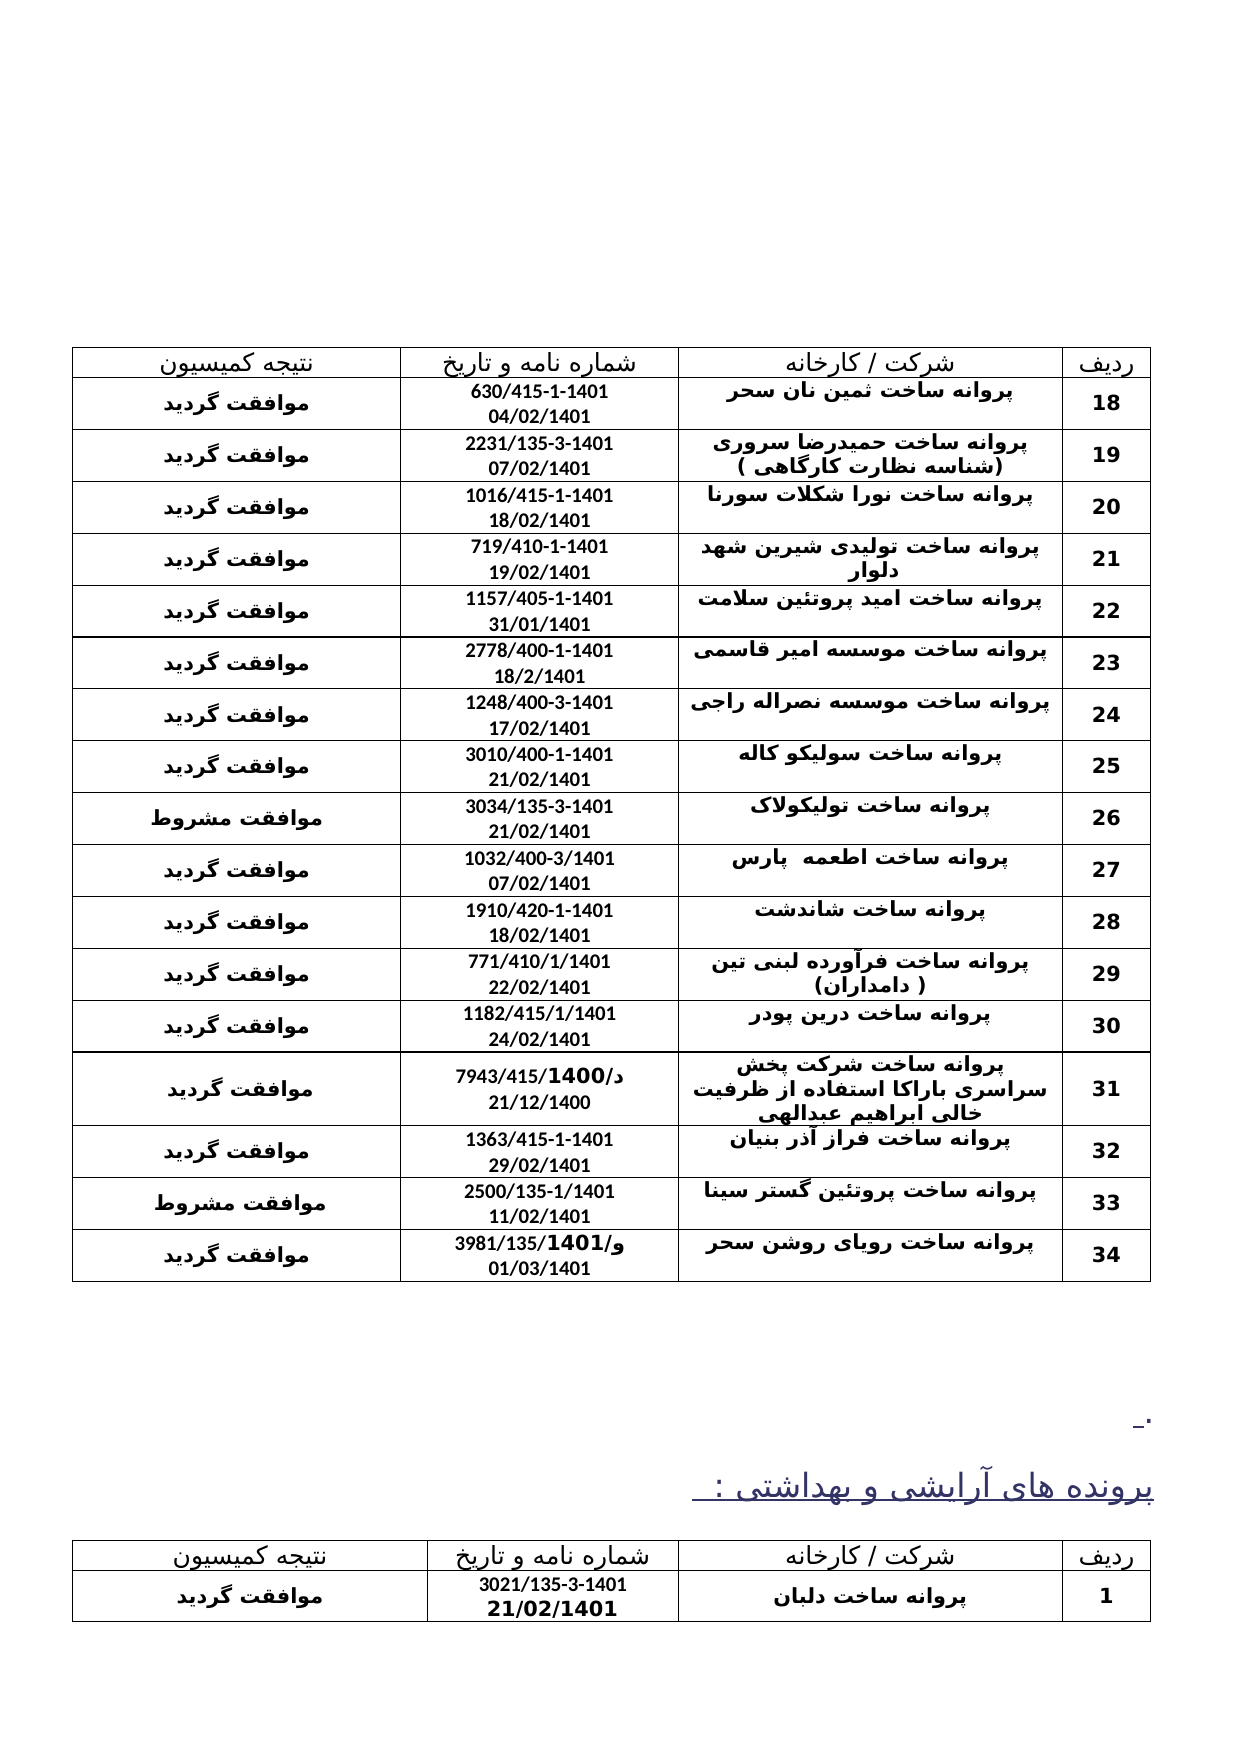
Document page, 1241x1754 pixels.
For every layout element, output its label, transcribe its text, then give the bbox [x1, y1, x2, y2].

table_cell 630/415-1-1401 04/02/1401 [401, 378, 678, 429]
table_cell پروانه ساخت موسسه امیر قاسمی [679, 638, 1062, 688]
table_cell موافقت مشروط [73, 793, 400, 844]
table_cell 3981/135/و/1401 01/03/1401 [401, 1230, 678, 1281]
table_cell 31 [1063, 1053, 1150, 1125]
table_cell 1910/420-1-1401 18/02/1401 [401, 897, 678, 948]
table_cell موافقت گردید [73, 1230, 400, 1281]
table_cell موافقت گردید [73, 949, 400, 999]
table_cell 3034/135-3-1401 21/02/1401 [401, 793, 678, 844]
table_cell پروانه ساخت درین پودر [679, 1001, 1062, 1051]
table_cell 1248/400-3-1401 17/02/1401 [401, 689, 678, 740]
table_cell موافقت گردید [73, 1126, 400, 1177]
table_cell 34 [1063, 1230, 1150, 1281]
table_cell 1157/405-1-1401 31/01/1401 [401, 586, 678, 636]
table_cell 24 [1063, 689, 1150, 740]
table_cell موافقت گردید [73, 430, 400, 481]
table_cell پروانه ساخت شرکت پخش سراسری باراکا استفاده از ظرفیت خالی ابراهیم عبدالهی [679, 1053, 1062, 1125]
table_cell موافقت گردید [73, 897, 400, 948]
table_cell 2778/400-1-1401 18/2/1401 [401, 638, 678, 688]
table_cell موافقت گردید [73, 1053, 400, 1125]
table_cell موافقت گردید [73, 1571, 427, 1621]
table_cell 27 [1063, 845, 1150, 896]
table_cell 18 [1063, 378, 1150, 429]
table_cell 7943/415/د/1400 21/12/1400 [401, 1053, 678, 1125]
table_cell 1032/400-3/1401 07/02/1401 [401, 845, 678, 896]
table_cell 19 [1063, 430, 1150, 481]
table_cell 2231/135-3-1401 07/02/1401 [401, 430, 678, 481]
table_cell 719/410-1-1401 19/02/1401 [401, 534, 678, 584]
table_cell موافقت گردید [73, 1001, 400, 1051]
table_cell 22 [1063, 586, 1150, 636]
table_cell 3010/400-1-1401 21/02/1401 [401, 741, 678, 792]
table_cell پروانه ساخت فراز آذر بنیان [679, 1126, 1062, 1177]
table_cell موافقت گردید [73, 534, 400, 584]
table_cell 1 [1063, 1571, 1150, 1621]
table_cell پروانه ساخت امید پروتئین سلامت [679, 586, 1062, 636]
table_cell 29 [1063, 949, 1150, 999]
table_cell موافقت گردید [73, 741, 400, 792]
table_cell 2500/135-1/1401 11/02/1401 [401, 1178, 678, 1229]
table_cell 771/410/1/1401 22/02/1401 [401, 949, 678, 999]
table_header ردیف [1063, 1541, 1150, 1570]
table_header نتیجه کمیسیون [73, 1541, 427, 1570]
table_cell موافقت گردید [73, 638, 400, 688]
table_header شماره نامه و تاریخ [428, 1541, 678, 1570]
table_cell پروانه ساخت نورا شکلات سورنا [679, 482, 1062, 533]
table_cell موافقت گردید [73, 378, 400, 429]
table_cell 1016/415-1-1401 18/02/1401 [401, 482, 678, 533]
table_cell پروانه ساخت سولیکو کاله [679, 741, 1062, 792]
table_cell 25 [1063, 741, 1150, 792]
table_header شرکت / کارخانه [679, 348, 1062, 377]
table_cell موافقت گردید [73, 482, 400, 533]
table_cell پروانه ساخت دلبان [679, 1571, 1062, 1621]
table_cell 33 [1063, 1178, 1150, 1229]
table_cell پروانه ساخت تولیکولاک [679, 793, 1062, 844]
table_cell 1182/415/1/1401 24/02/1401 [401, 1001, 678, 1051]
table_cell 20 [1063, 482, 1150, 533]
table_cell 26 [1063, 793, 1150, 844]
table_cell پروانه ساخت فرآورده لبنی تین ( دامداران) [679, 949, 1062, 999]
table_cell پروانه ساخت موسسه نصراله راجی [679, 689, 1062, 740]
table_cell 32 [1063, 1126, 1150, 1177]
table_cell پروانه ساخت حمیدرضا سروری (شناسه نظارت کارگاهی ) [679, 430, 1062, 481]
table_cell 3021/135-3-1401 21/02/1401 [428, 1571, 678, 1621]
table_cell موافقت گردید [73, 689, 400, 740]
table_header شماره نامه و تاریخ [401, 348, 678, 377]
table_header ردیف [1063, 348, 1150, 377]
table_cell 30 [1063, 1001, 1150, 1051]
table_cell پروانه ساخت تولیدی شیرین شهد دلوار [679, 534, 1062, 584]
text پرونده های آرایشی و بهداشتی : [61, 1466, 1154, 1505]
table_cell موافقت مشروط [73, 1178, 400, 1229]
text . [61, 1392, 1154, 1431]
table_cell 21 [1063, 534, 1150, 584]
table_header شرکت / کارخانه [679, 1541, 1062, 1570]
table_cell موافقت گردید [73, 845, 400, 896]
table_cell پروانه ساخت شاندشت [679, 897, 1062, 948]
table_cell موافقت گردید [73, 586, 400, 636]
table_header نتیجه کمیسیون [73, 348, 400, 377]
table_cell 23 [1063, 638, 1150, 688]
table_cell 28 [1063, 897, 1150, 948]
table_cell 1363/415-1-1401 29/02/1401 [401, 1126, 678, 1177]
table_cell پروانه ساخت رویای روشن سحر [679, 1230, 1062, 1281]
table_cell پروانه ساخت اطعمه پارس [679, 845, 1062, 896]
table_cell پروانه ساخت پروتئین گستر سینا [679, 1178, 1062, 1229]
table_cell پروانه ساخت ثمین نان سحر [679, 378, 1062, 429]
